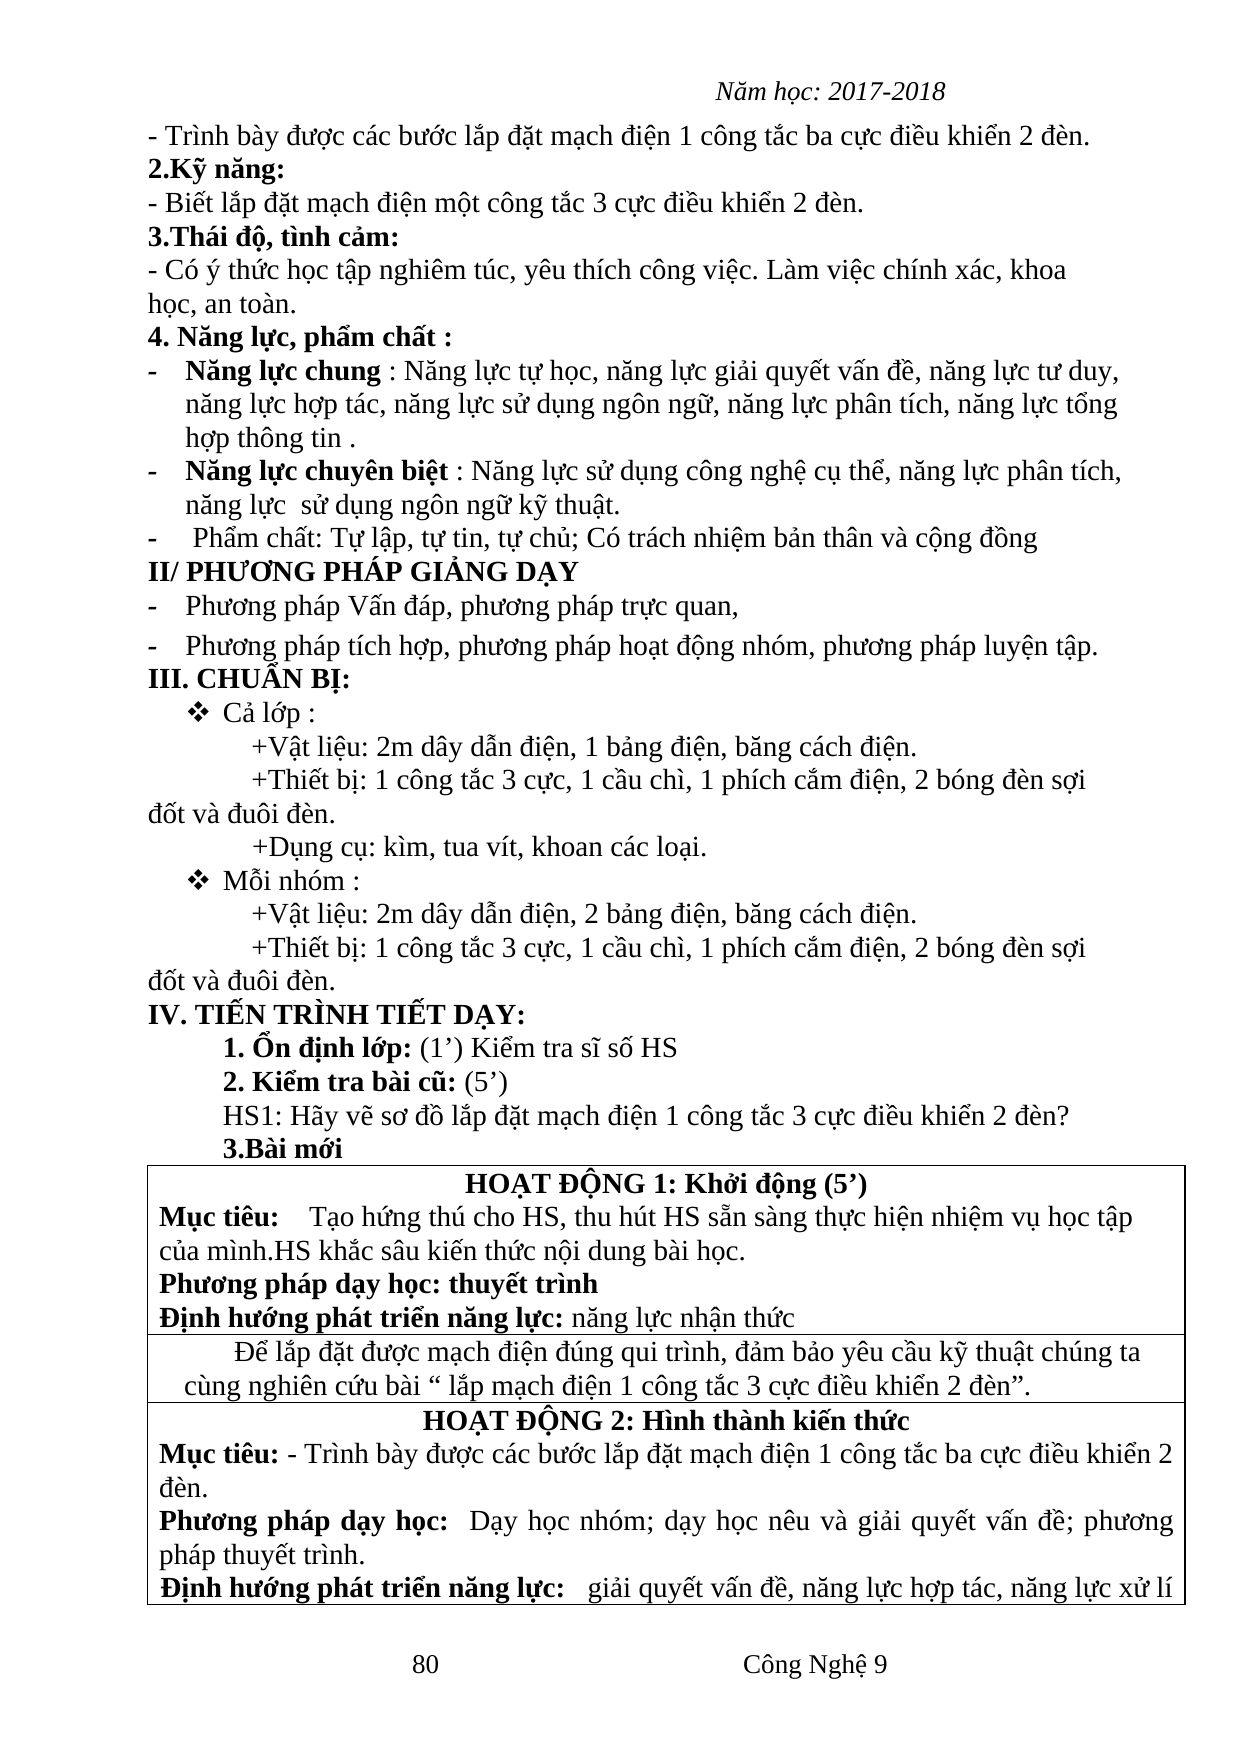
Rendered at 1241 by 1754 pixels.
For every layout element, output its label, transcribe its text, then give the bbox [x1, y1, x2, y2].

list - Biết lắp đặt mạch điện một công tắc 3 cực điều khiển 2 đèn. [148, 185, 1122, 219]
text II/ PHƯƠNG PHÁP GIẢNG DẠY [148, 554, 1122, 588]
list Phương pháp tích hợp, phương pháp hoạt động nhóm, phương pháp luyện tập. [148, 628, 1122, 661]
list HS1: Hãy vẽ sơ đồ lắp đặt mạch điện 1 công tắc 3 cực điều khiển 2 đèn? [146, 1098, 1122, 1131]
list Năng lực chuyên biệt : Năng lực sử dụng công nghệ cụ thể, năng lực phân tích, năng lực sử dụng ngôn ngữ kỹ thuật. [148, 453, 1122, 521]
table_header HOẠT ĐỘNG 1: Khởi động (5’) Mục tiêu: Tạo hứng thú cho HS, thu hút HS sẵn sàng thực hiện nhiệm vụ học tập của mình.HS khắc sâu kiến thức nội dung bài học. Phương pháp dạy học: thuyết trình Định hướng phát triển năng lực: năng lực nhận thức [148, 1166, 1184, 1333]
text IV. TIẾN TRÌNH TIẾT DẠY: [148, 997, 1122, 1031]
text 2.Kỹ năng: [148, 152, 1122, 185]
text +Thiết bị: 1 công tắc 3 cực, 1 cầu chì, 1 phích cắm điện, 2 bóng đèn sợi đốt và đuôi đèn. [148, 762, 1122, 829]
list Phương pháp Vấn đáp, phương pháp trực quan, [148, 588, 1122, 621]
text +Vật liệu: 2m dây dẫn điện, 2 bảng điện, băng cách điện. [148, 896, 1122, 930]
list - Trình bày được các bước lắp đặt mạch điện 1 công tắc ba cực điều khiển 2 đèn. [148, 118, 1122, 152]
text III. CHUẨN BỊ: [148, 661, 1122, 695]
list Năng lực chung : Năng lực tự học, năng lực giải quyết vấn đề, năng lực tư duy, năng lực hợp tác, năng lực sử dụng ngôn ngữ, năng lực phân tích, năng lực tổng hợp thông tin . [148, 353, 1122, 453]
list Phẩm chất: Tự lập, tự tin, tự chủ; Có trách nhiệm bản thân và cộng đồng [148, 521, 1122, 554]
list Mỗi nhóm : [185, 863, 1122, 896]
text +Thiết bị: 1 công tắc 3 cực, 1 cầu chì, 1 phích cắm điện, 2 bóng đèn sợi đốt và đuôi đèn. [148, 930, 1122, 997]
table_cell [148, 1403, 1184, 1604]
text +Vật liệu: 2m dây dẫn điện, 1 bảng điện, băng cách điện. [148, 729, 1122, 762]
text 1. Ổn định lớp: (1’) Kiểm tra sĩ số HS [148, 1031, 1122, 1064]
list Cả lớp : [185, 695, 1122, 729]
list - Có ý thức học tập nghiêm túc, yêu thích công việc. Làm việc chính xác, khoa học, an toàn. [148, 252, 1122, 319]
text 3.Bài mới [148, 1131, 1122, 1165]
table_cell Để lắp đặt được mạch điện đúng qui trình, đảm bảo yêu cầu kỹ thuật chúng ta cùng nghiên cứu bài “ lắp mạch điện 1 công tắc 3 cực điều khiển 2 đèn”. [148, 1335, 1184, 1402]
text 4. Năng lực, phẩm chất : [148, 319, 1122, 353]
text 3.Thái độ, tình cảm: [148, 219, 1122, 252]
text +Dụng cụ: kìm, tua vít, khoan các loại. [148, 829, 1122, 863]
text 2. Kiểm tra bài cũ: (5’) [148, 1064, 1122, 1098]
